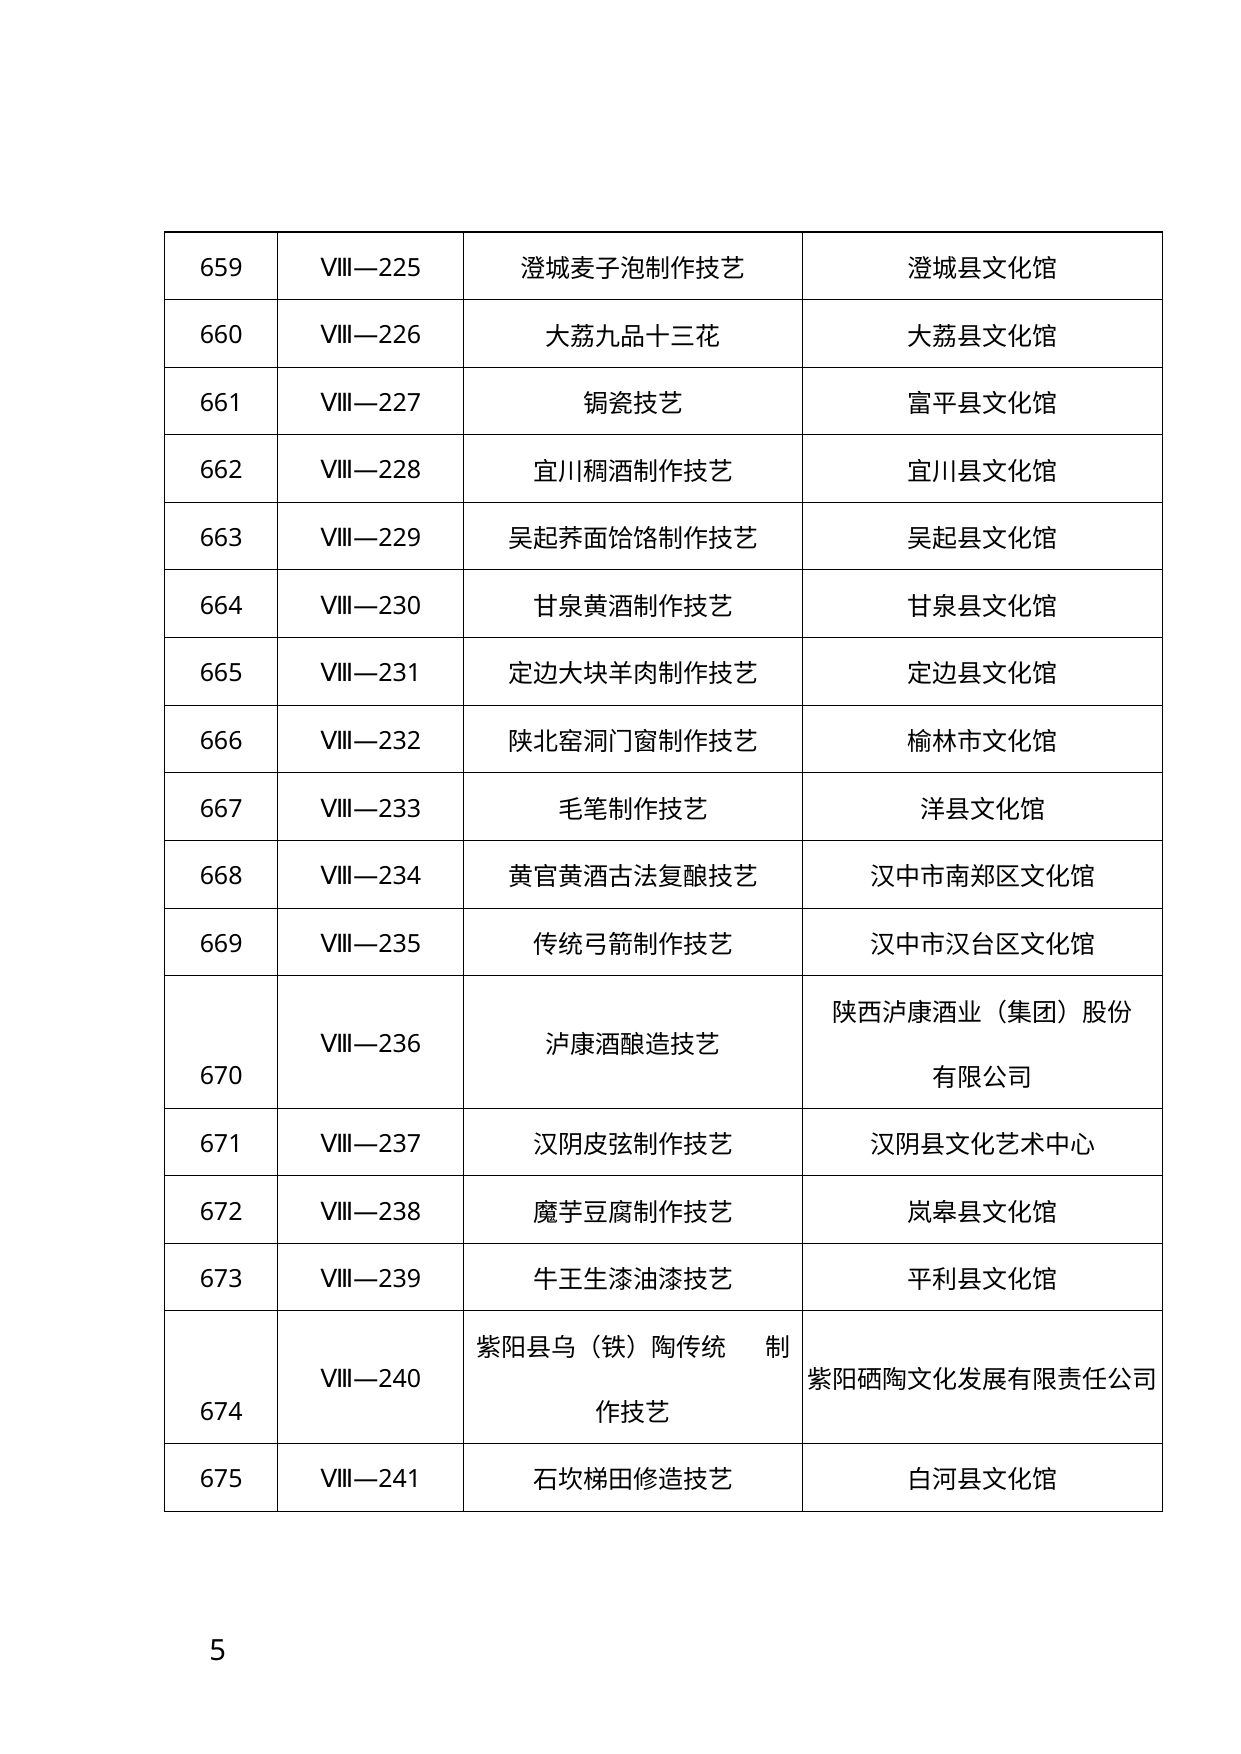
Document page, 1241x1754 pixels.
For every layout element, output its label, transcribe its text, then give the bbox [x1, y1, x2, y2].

table_cell 660 [165, 300, 277, 367]
table_cell 传统弓箭制作技艺 [464, 909, 802, 975]
table_cell 紫阳硒陶文化发展有限责任公司 [803, 1311, 1162, 1443]
table_cell Ⅷ—234 [278, 841, 463, 907]
table_cell Ⅷ—233 [278, 773, 463, 840]
table_cell 泸康酒酿造技艺 [464, 976, 802, 1108]
table_cell 洋县文化馆 [803, 773, 1162, 840]
table_cell 石坎梯田修造技艺 [464, 1444, 802, 1511]
table_cell 671 [165, 1109, 277, 1175]
table_cell Ⅷ—238 [278, 1176, 463, 1243]
table_cell Ⅷ—227 [278, 368, 463, 434]
table_cell 667 [165, 773, 277, 840]
table_cell 666 [165, 706, 277, 772]
table_cell 定边县文化馆 [803, 638, 1162, 704]
table_cell 673 [165, 1244, 277, 1310]
table_cell 659 [165, 233, 277, 299]
table_cell Ⅷ—230 [278, 570, 463, 637]
table_cell 陕北窑洞门窗制作技艺 [464, 706, 802, 772]
table_cell 672 [165, 1176, 277, 1243]
table_cell Ⅷ—226 [278, 300, 463, 367]
table_cell 664 [165, 570, 277, 637]
table_cell 汉阴皮弦制作技艺 [464, 1109, 802, 1175]
table_cell 674 [165, 1311, 277, 1443]
table_cell Ⅷ—236 [278, 976, 463, 1108]
table_cell 大荔县文化馆 [803, 300, 1162, 367]
table_cell 汉阴县文化艺术中心 [803, 1109, 1162, 1175]
table_cell Ⅷ—241 [278, 1444, 463, 1511]
table_cell 魔芋豆腐制作技艺 [464, 1176, 802, 1243]
table_cell Ⅷ—235 [278, 909, 463, 975]
table_cell 669 [165, 909, 277, 975]
table_cell 富平县文化馆 [803, 368, 1162, 434]
table_cell 黄官黄酒古法复酿技艺 [464, 841, 802, 907]
table_cell 661 [165, 368, 277, 434]
table_cell 紫阳县乌（铁）陶传统 制作技艺 [464, 1311, 802, 1443]
table_cell Ⅷ—231 [278, 638, 463, 704]
table_cell 毛笔制作技艺 [464, 773, 802, 840]
table_cell 汉中市南郑区文化馆 [803, 841, 1162, 907]
table_cell 汉中市汉台区文化馆 [803, 909, 1162, 975]
table_cell 663 [165, 503, 277, 569]
table_cell 白河县文化馆 [803, 1444, 1162, 1511]
table_cell 锔瓷技艺 [464, 368, 802, 434]
table_cell Ⅷ—240 [278, 1311, 463, 1443]
table_cell 大荔九品十三花 [464, 300, 802, 367]
table_cell 吴起荞面饸饹制作技艺 [464, 503, 802, 569]
table_cell 670 [165, 976, 277, 1108]
table_cell 牛王生漆油漆技艺 [464, 1244, 802, 1310]
table_cell 665 [165, 638, 277, 704]
table_cell 岚皋县文化馆 [803, 1176, 1162, 1243]
table_cell 定边大块羊肉制作技艺 [464, 638, 802, 704]
table_cell 宜川县文化馆 [803, 435, 1162, 502]
table_cell 澄城麦子泡制作技艺 [464, 233, 802, 299]
table_cell 甘泉黄酒制作技艺 [464, 570, 802, 637]
table_cell 吴起县文化馆 [803, 503, 1162, 569]
table_cell Ⅷ—225 [278, 233, 463, 299]
table_cell Ⅷ—232 [278, 706, 463, 772]
table_cell 宜川稠酒制作技艺 [464, 435, 802, 502]
table_cell 陕西泸康酒业（集团）股份 有限公司 [803, 976, 1162, 1108]
table_cell 澄城县文化馆 [803, 233, 1162, 299]
table_cell 675 [165, 1444, 277, 1511]
table_cell 平利县文化馆 [803, 1244, 1162, 1310]
table_cell 榆林市文化馆 [803, 706, 1162, 772]
table_cell Ⅷ—237 [278, 1109, 463, 1175]
table_cell 甘泉县文化馆 [803, 570, 1162, 637]
table_cell Ⅷ—239 [278, 1244, 463, 1310]
table_cell 668 [165, 841, 277, 907]
table_cell 662 [165, 435, 277, 502]
table_cell Ⅷ—228 [278, 435, 463, 502]
table_cell Ⅷ—229 [278, 503, 463, 569]
